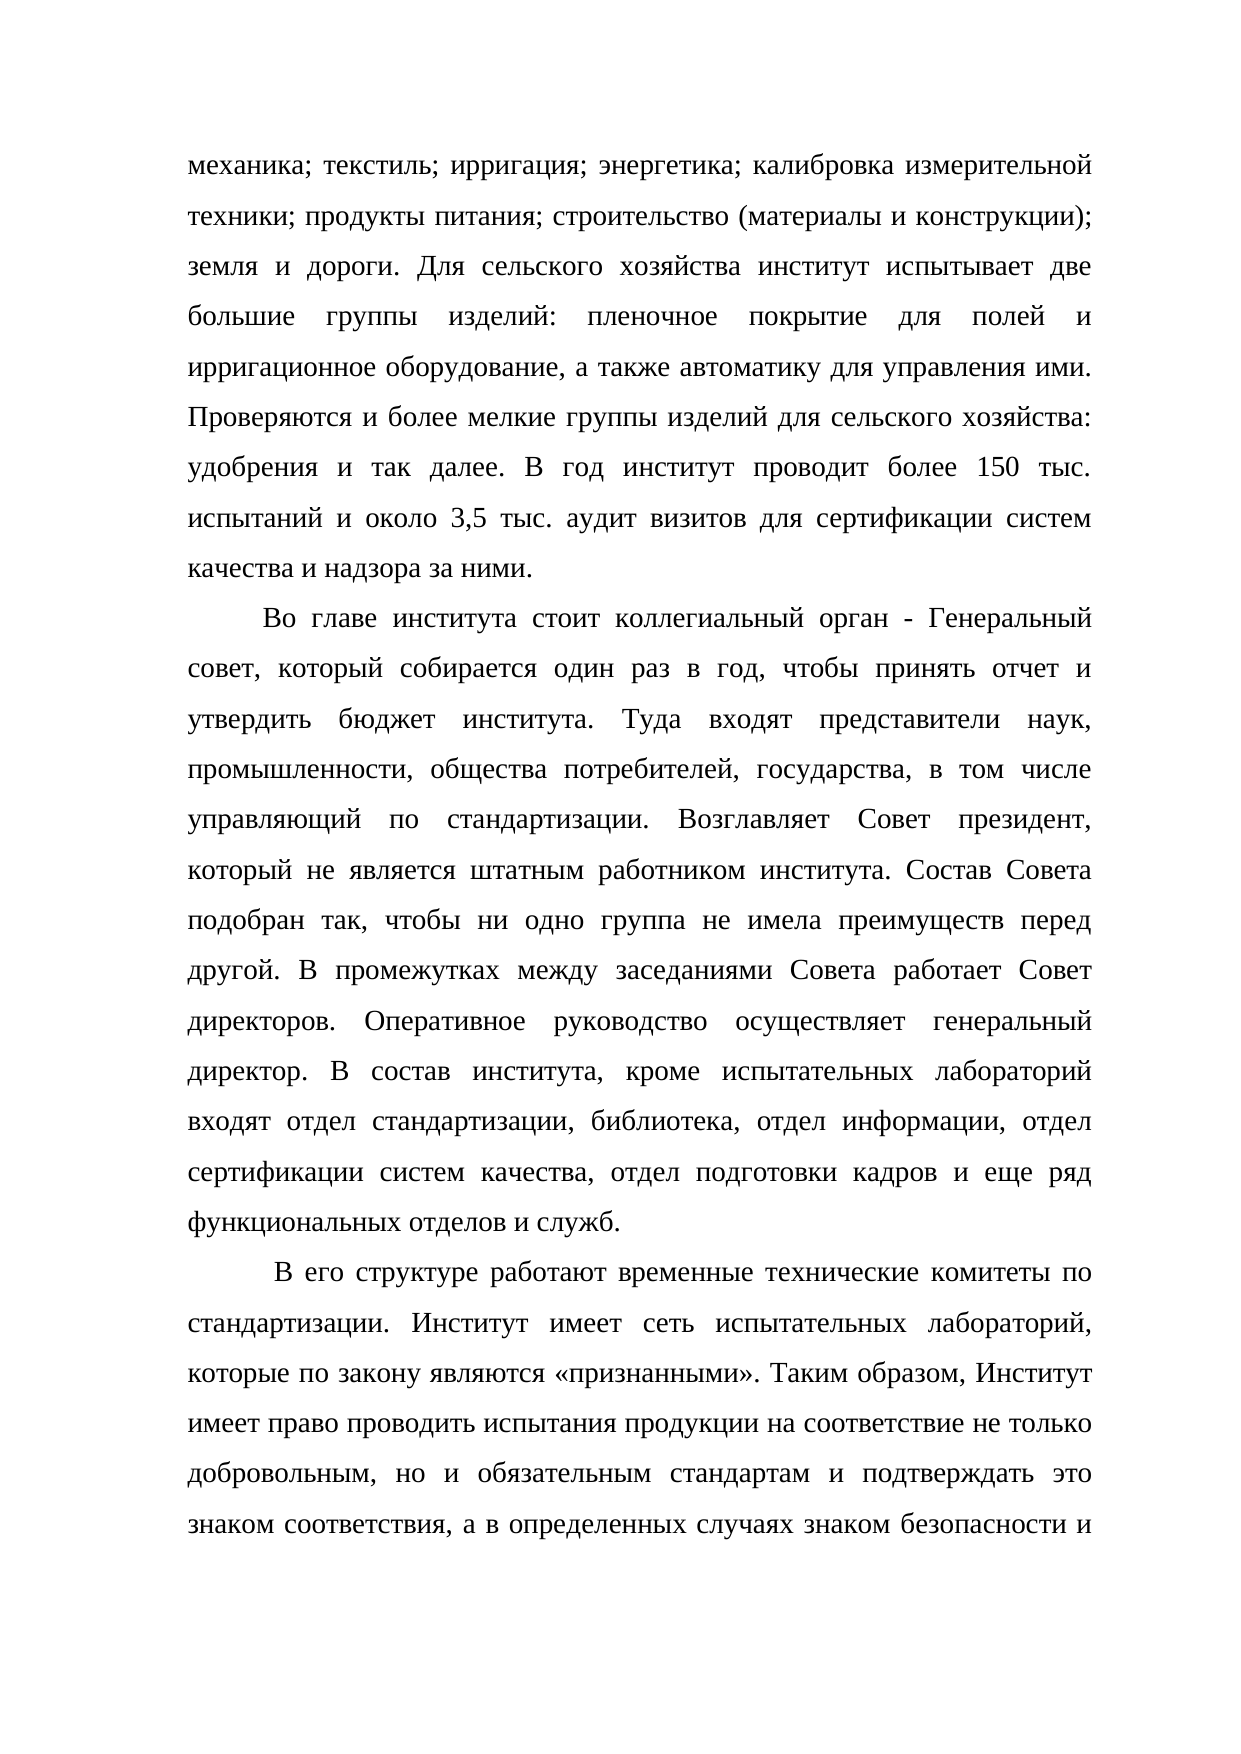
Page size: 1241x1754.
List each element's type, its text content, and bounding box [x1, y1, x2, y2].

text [187, 148, 1092, 584]
text Во главе института стоит коллегиальный орган - Генеральный совет, который собирается один раз в год, чтобы принять отчет и утвердить бюджет института. Туда входят представители наук, промышленности, общества потребителей, государства, в том числе управляющий по стандартизации. Возглавляет Совет президент, который не является штатным работником института. Состав Совета подобран так, чтобы ни одно группа не имела преимуществ перед другой. В промежутках между заседаниями Совета работает Совет директоров. Оперативное руководство осуществляет генеральный директор. В состав института, кроме испытательных лабораторий входят отдел стандартизации, библиотека, отдел информации, отдел сертификации систем качества, отдел подготовки кадров и еще ряд функциональных отделов и служб. [187, 601, 1092, 1238]
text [187, 1254, 1092, 1540]
